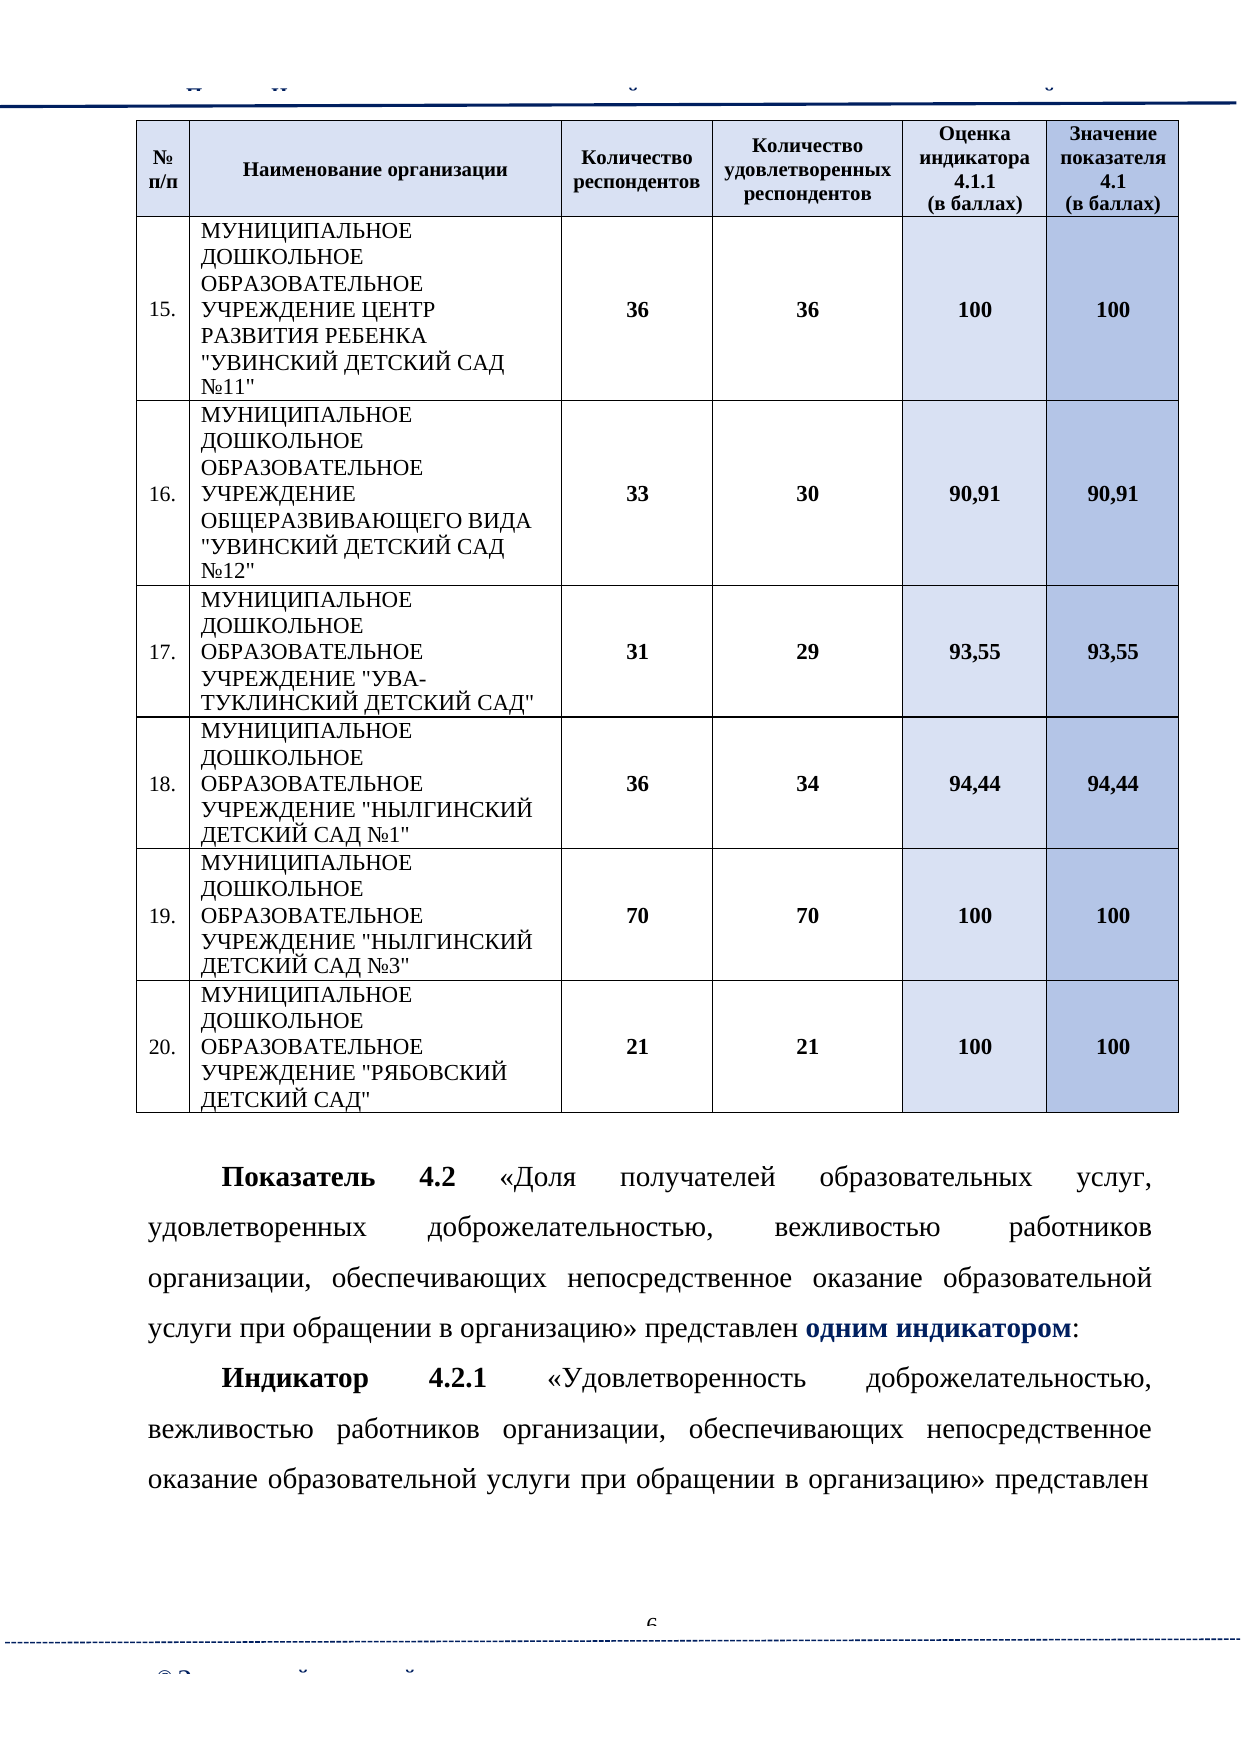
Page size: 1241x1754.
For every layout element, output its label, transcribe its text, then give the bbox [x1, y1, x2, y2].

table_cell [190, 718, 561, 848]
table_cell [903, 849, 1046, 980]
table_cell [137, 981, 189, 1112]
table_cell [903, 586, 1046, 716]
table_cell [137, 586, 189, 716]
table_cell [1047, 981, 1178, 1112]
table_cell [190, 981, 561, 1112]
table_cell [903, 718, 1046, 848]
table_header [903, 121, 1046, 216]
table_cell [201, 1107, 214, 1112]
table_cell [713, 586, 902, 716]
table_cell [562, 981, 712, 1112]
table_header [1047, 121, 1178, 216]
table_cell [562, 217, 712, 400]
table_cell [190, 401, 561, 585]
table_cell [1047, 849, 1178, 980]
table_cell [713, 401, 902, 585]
text Индикатор 4.2.1 «Удовлетворенность доброжелательностью, вежливостью работников организации, обеспечивающих непосредственное оказание образовательной услуги при обращении в организацию» представлен [148, 1361, 1152, 1495]
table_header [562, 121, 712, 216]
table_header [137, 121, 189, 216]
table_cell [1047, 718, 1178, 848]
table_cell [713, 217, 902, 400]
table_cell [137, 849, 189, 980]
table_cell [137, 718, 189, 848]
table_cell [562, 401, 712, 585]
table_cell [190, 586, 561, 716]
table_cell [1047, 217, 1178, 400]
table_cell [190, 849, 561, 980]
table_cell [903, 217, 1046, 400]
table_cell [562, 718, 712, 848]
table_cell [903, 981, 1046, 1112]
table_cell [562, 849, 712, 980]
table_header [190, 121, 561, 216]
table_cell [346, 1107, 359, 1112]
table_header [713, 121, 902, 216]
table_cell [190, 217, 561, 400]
text Показатель 4.2 «Доля получателей образовательных услуг, удовлетворенных доброжелательностью, вежливостью работников организации, обеспечивающих непосредственное оказание образовательной услуги при обращении в организацию» представлен одним индикатором: [148, 1159, 1152, 1344]
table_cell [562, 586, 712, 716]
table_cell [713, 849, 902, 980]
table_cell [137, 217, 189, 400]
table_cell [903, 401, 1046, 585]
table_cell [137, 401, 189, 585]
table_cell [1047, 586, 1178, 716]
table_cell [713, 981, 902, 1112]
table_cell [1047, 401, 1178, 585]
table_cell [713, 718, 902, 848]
